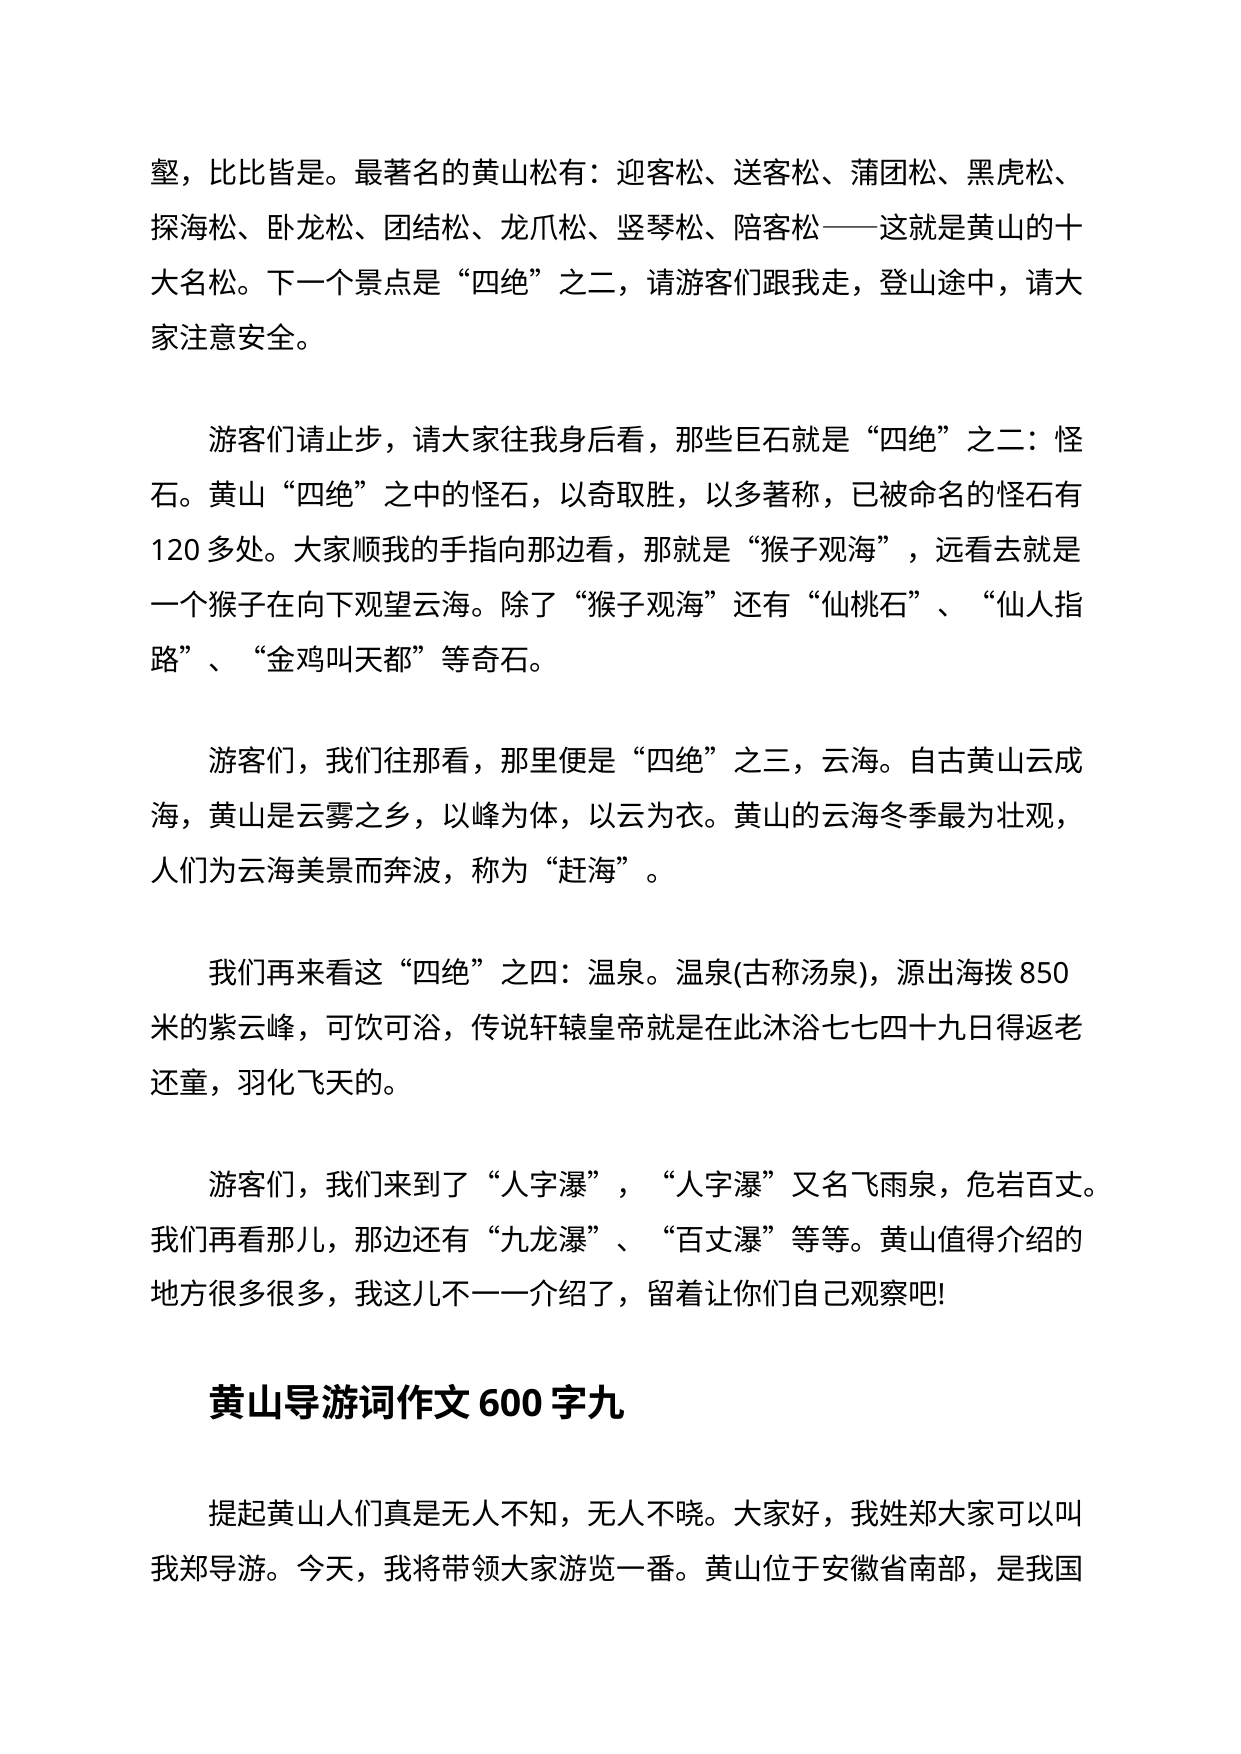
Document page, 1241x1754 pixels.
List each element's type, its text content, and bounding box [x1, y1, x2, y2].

text 游客们，我们来到了“人字瀑”，“人字瀑”又名飞雨泉，危岩百丈。我们再看那儿，那边还有“九龙瀑”、“百丈瀑”等等。黄山值得介绍的地方很多很多，我这儿不一一介绍了，留着让你们自己观察吧! [150, 1161, 1090, 1313]
text 游客们请止步，请大家往我身后看，那些巨石就是“四绝”之二：怪石。黄山“四绝”之中的怪石，以奇取胜，以多著称，已被命名的怪石有120多处。大家顺我的手指向那边看，那就是“猴子观海”，远看去就是一个猴子在向下观望云海。除了“猴子观海”还有“仙桃石”、“仙人指路”、“金鸡叫天都”等奇石。 [150, 416, 1090, 678]
text 游客们，我们往那看，那里便是“四绝”之三，云海。自古黄山云成海，黄山是云雾之乡，以峰为体，以云为衣。黄山的云海冬季最为壮观，人们为云海美景而奔波，称为“赶海”。 [150, 738, 1090, 890]
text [150, 1491, 1090, 1588]
text 我们再来看这“四绝”之四：温泉。温泉(古称汤泉)，源出海拨850米的紫云峰，可饮可浴，传说轩辕皇帝就是在此沐浴七七四十九日得返老还童，羽化飞天的。 [150, 949, 1090, 1102]
text 黄山导游词作文600字九 [150, 1373, 1090, 1427]
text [150, 150, 1090, 357]
